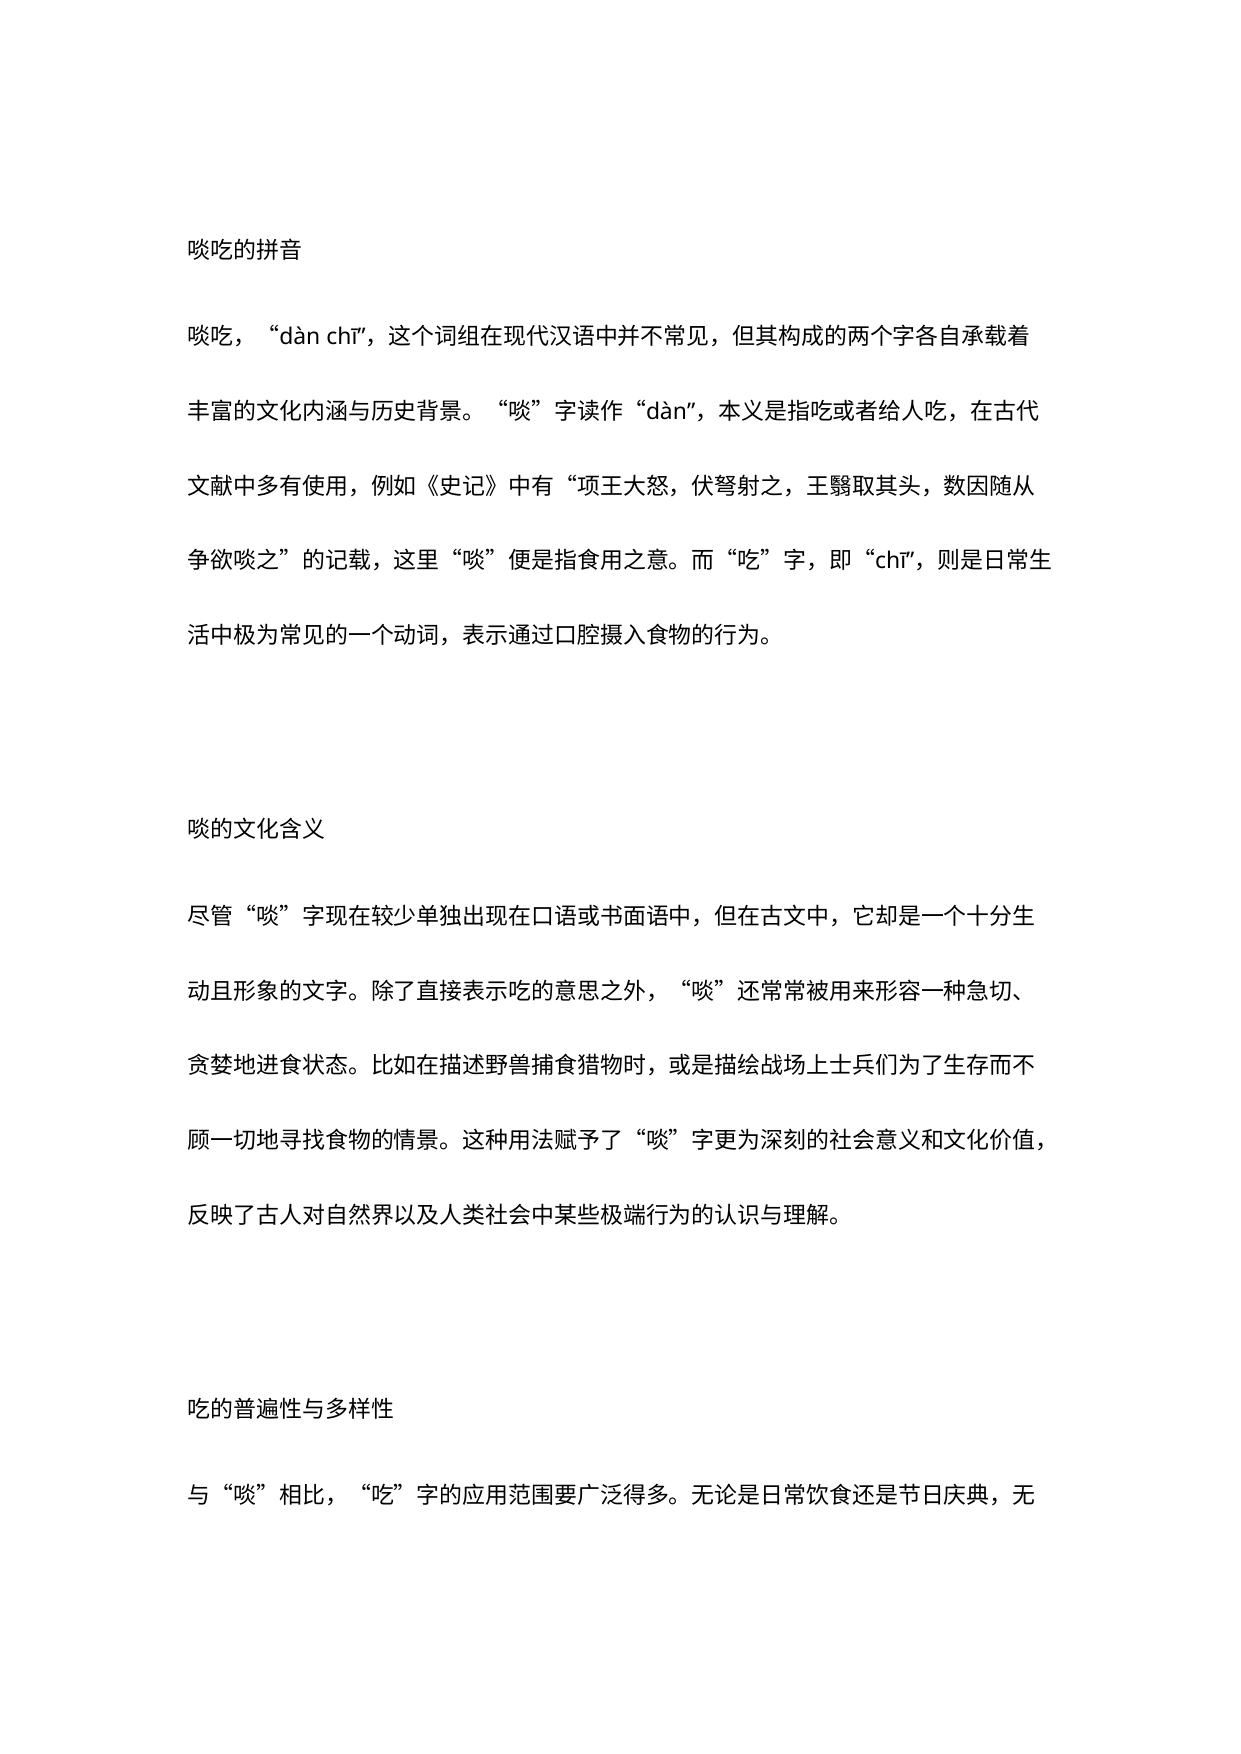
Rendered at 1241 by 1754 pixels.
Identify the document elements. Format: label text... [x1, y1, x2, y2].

text 啖的文化含义 [187, 795, 1053, 860]
text 尽管“啖”字现在较少单独出现在口语或书面语中，但在古文中，它却是一个十分生动且形象的文字。除了直接表示吃的意思之外，“啖”还常常被用来形容一种急切、贪婪地进食状态。比如在描述野兽捕食猎物时，或是描绘战场上士兵们为了生存而不顾一切地寻找食物的情景。这种用法赋予了“啖”字更为深刻的社会意义和文化价值，反映了古人对自然界以及人类社会中某些极端行为的认识与理解。 [187, 882, 1053, 1246]
text 吃的普遍性与多样性 [187, 1375, 1053, 1440]
text 啖吃的拼音 [187, 216, 1053, 281]
text 啖吃，“dàn chī”，这个词组在现代汉语中并不常见，但其构成的两个字各自承载着丰富的文化内涵与历史背景。“啖”字读作“dàn”，本义是指吃或者给人吃，在古代文献中多有使用，例如《史记》中有“项王大怒，伏弩射之，王翳取其头，数因随从争欲啖之”的记载，这里“啖”便是指食用之意。而“吃”字，即“chī”，则是日常生活中极为常见的一个动词，表示通过口腔摄入食物的行为。 [187, 302, 1053, 666]
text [187, 1462, 1053, 1527]
